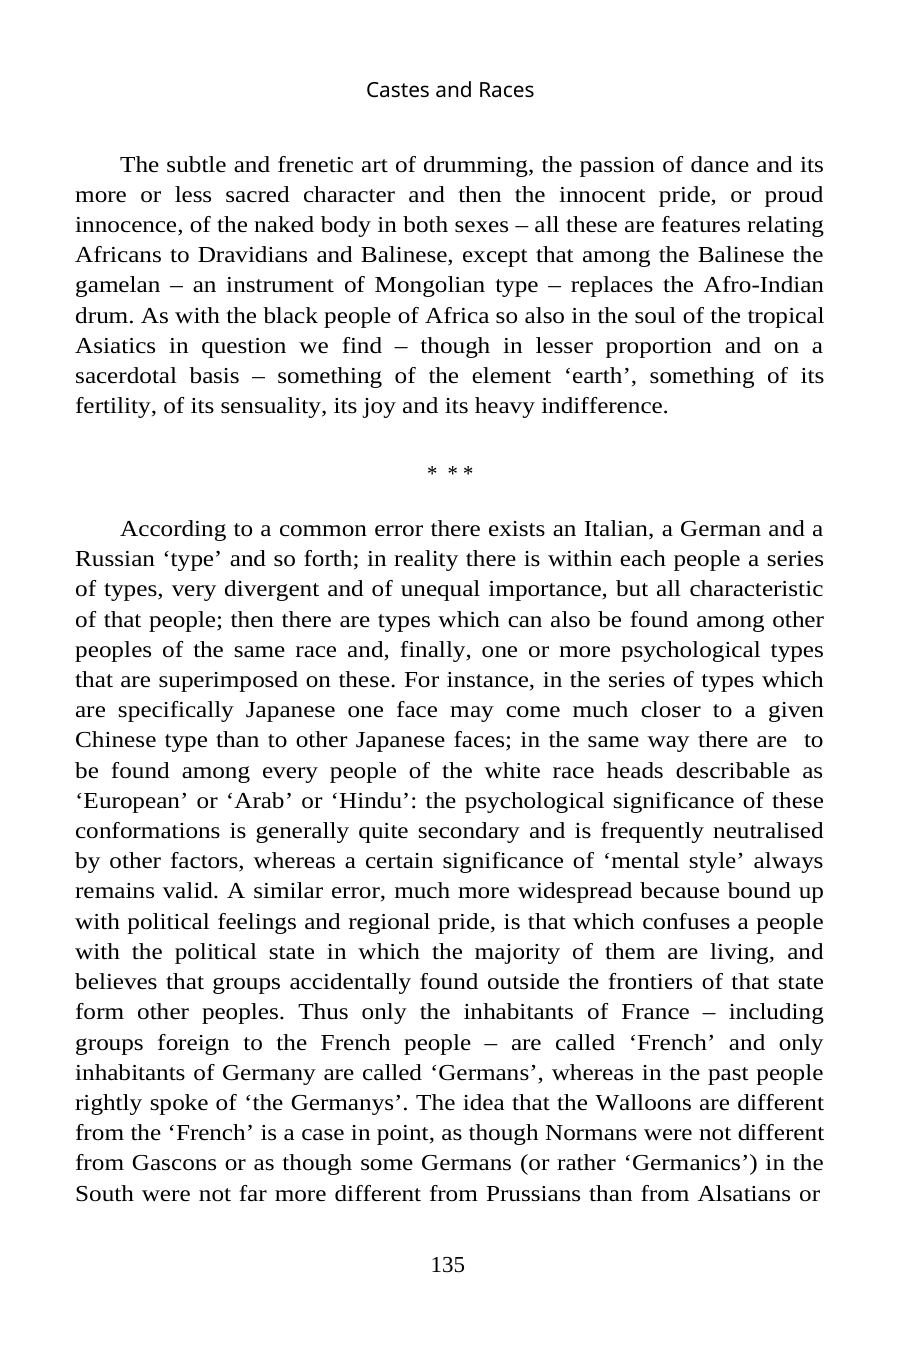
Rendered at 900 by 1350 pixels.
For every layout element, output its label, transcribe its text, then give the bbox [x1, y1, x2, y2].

text Castes and Races [123, 75, 777, 103]
text * * * [123, 459, 777, 486]
text According to a common error there exists an Italian, a German and a Russian ‘type’ and so forth; in reality there is within each people a series of types, very divergent and of unequal importance, but all characteristic of that people; then there are types which can also be found among other peoples of the same race and, finally, one or more psychological types that are superimposed on these. For instance, in the series of types which are specifically Japanese one face may come much closer to a given Chinese type than to other Japanese faces; in the same way there are to be found among every people of the white race heads describable as ‘European’ or ‘Arab’ or ‘Hindu’: the psychological significance of these conformations is generally quite secondary and is frequently neutralised by other factors, whereas a certain significance of ‘mental style’ always remains valid. A similar error, much more widespread because bound up with political feelings and regional pride, is that which confuses a people with the political state in which the majority of them are living, and believes that groups accidentally found outside the frontiers of that state form other peoples. Thus only the inhabitants of France – including groups foreign to the French people – are called ‘French’ and only inhabitants of Germany are called ‘Germans’, whereas in the past people rightly spoke of ‘the Germanys’. The idea that the Walloons are different from the ‘French’ is a case in point, as though Normans were not different from Gascons or as though some Germans (or rather ‘Germanics’) in the South were not far more different from Prussians than from Alsatians or [75, 515, 825, 1206]
text The subtle and frenetic art of drumming, the passion of dance and its more or less sacred character and then the innocent pride, or proud innocence, of the naked body in both sexes – all these are features relating Africans to Dravidians and Balinese, except that among the Balinese the gamelan – an instrument of Mongolian type – replaces the Afro-Indian drum. As with the black people of Africa so also in the soul of the tropical Asiatics in question we find – though in lesser proportion and on a sacerdotal basis – something of the element ‘earth’, something of its fertility, of its sensuality, its joy and its heavy indifference. [75, 151, 825, 419]
